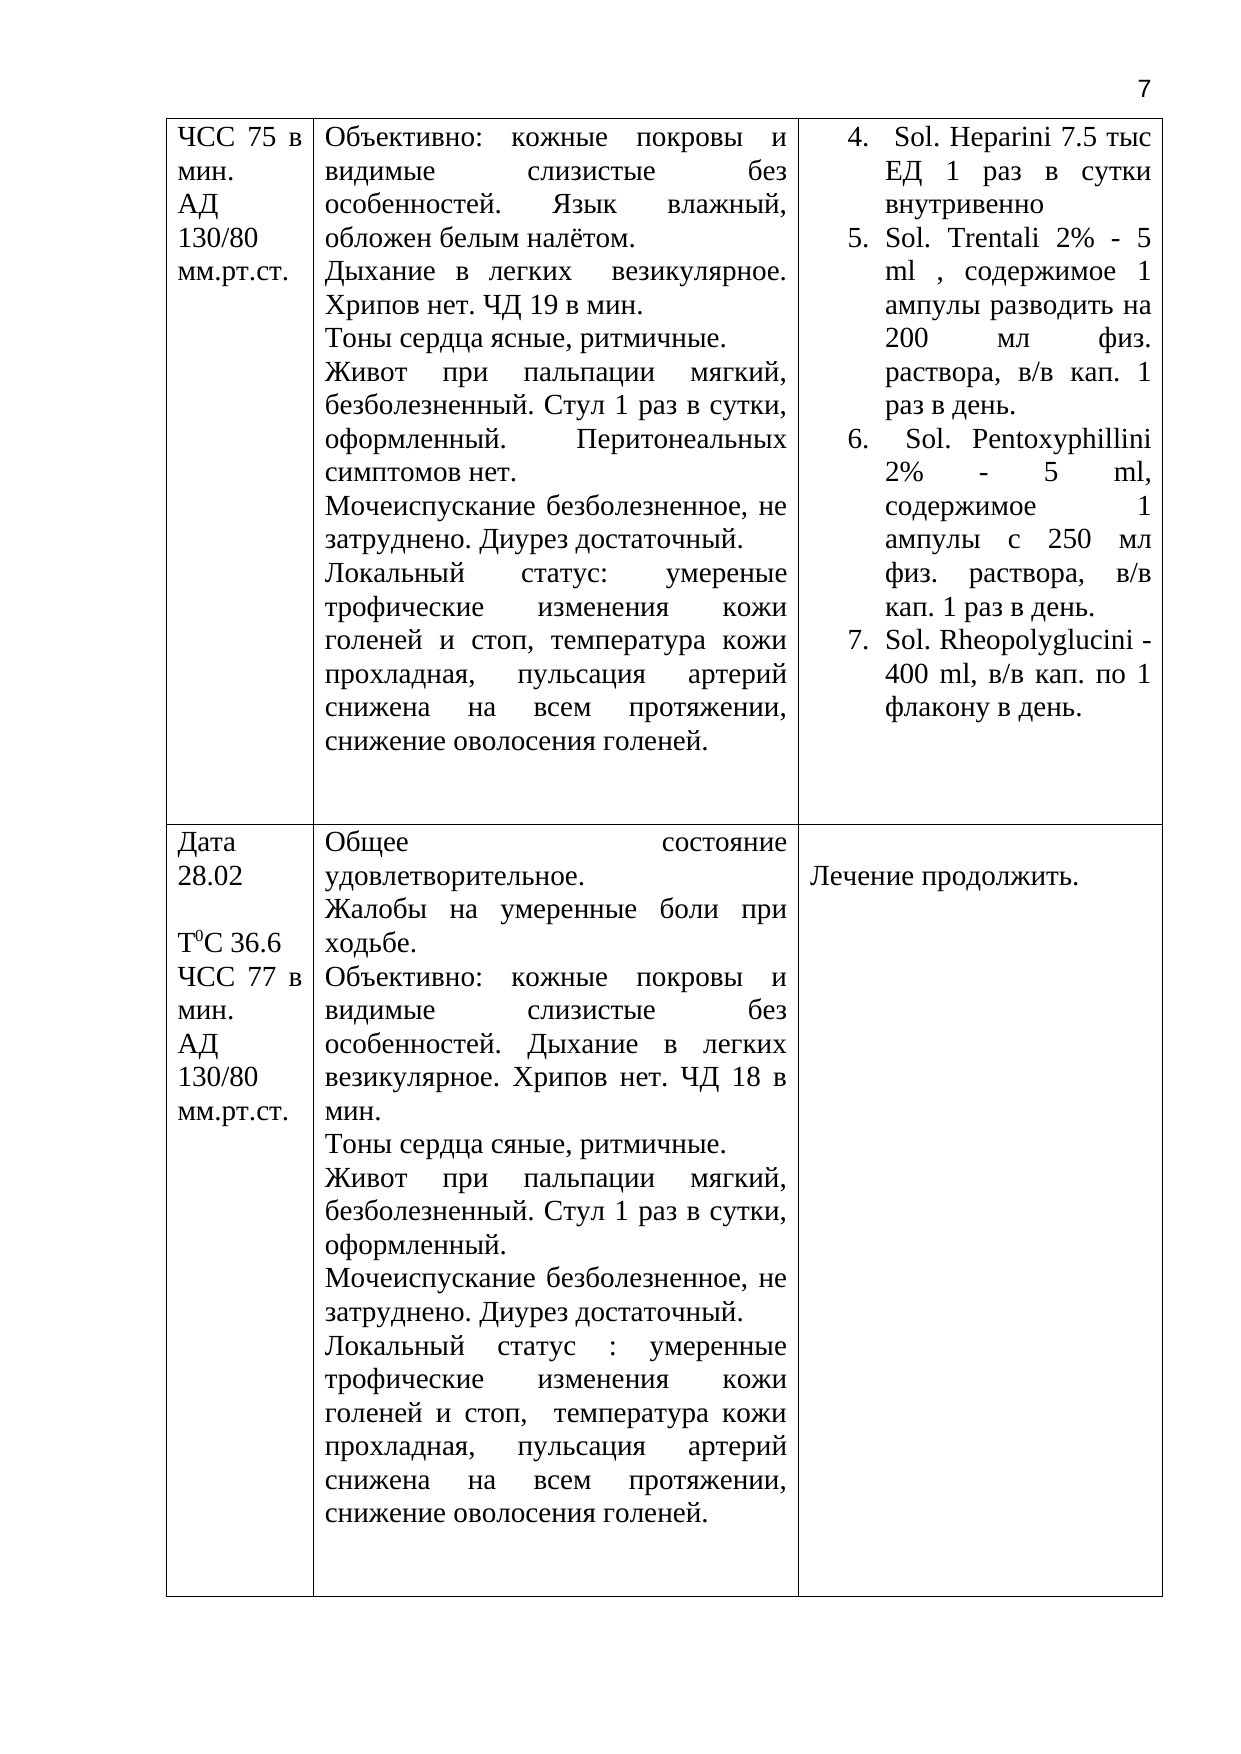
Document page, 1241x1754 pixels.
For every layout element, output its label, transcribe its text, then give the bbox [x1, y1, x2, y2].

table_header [167, 119, 313, 823]
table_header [799, 119, 1162, 823]
table_cell Дата 28.02 T0С 36.6 ЧСС 77 в мин. АД 130/80 мм.рт.ст. [167, 825, 313, 1596]
table_cell Лечение продолжить. [799, 825, 1162, 1596]
table_cell Общее состояние удовлетворительное. Жалобы на умеренные боли при ходьбе. Объективно: кожные покровы и видимые слизистые без особенностей. Дыхание в легких везикулярное. Хрипов нет. ЧД 18 в мин. Тоны сердца сяные, ритмичные. Живот при пальпации мягкий, безболезненный. Стул 1 раз в сутки, оформленный. Мочеиспускание безболезненное, не затруднено. Диурез достаточный. Локальный статус : умеренные трофические изменения кожи голеней и стоп, температура кожи прохладная, пульсация артерий снижена на всем протяжении, снижение оволосения голеней. [314, 825, 798, 1596]
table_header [314, 119, 798, 823]
